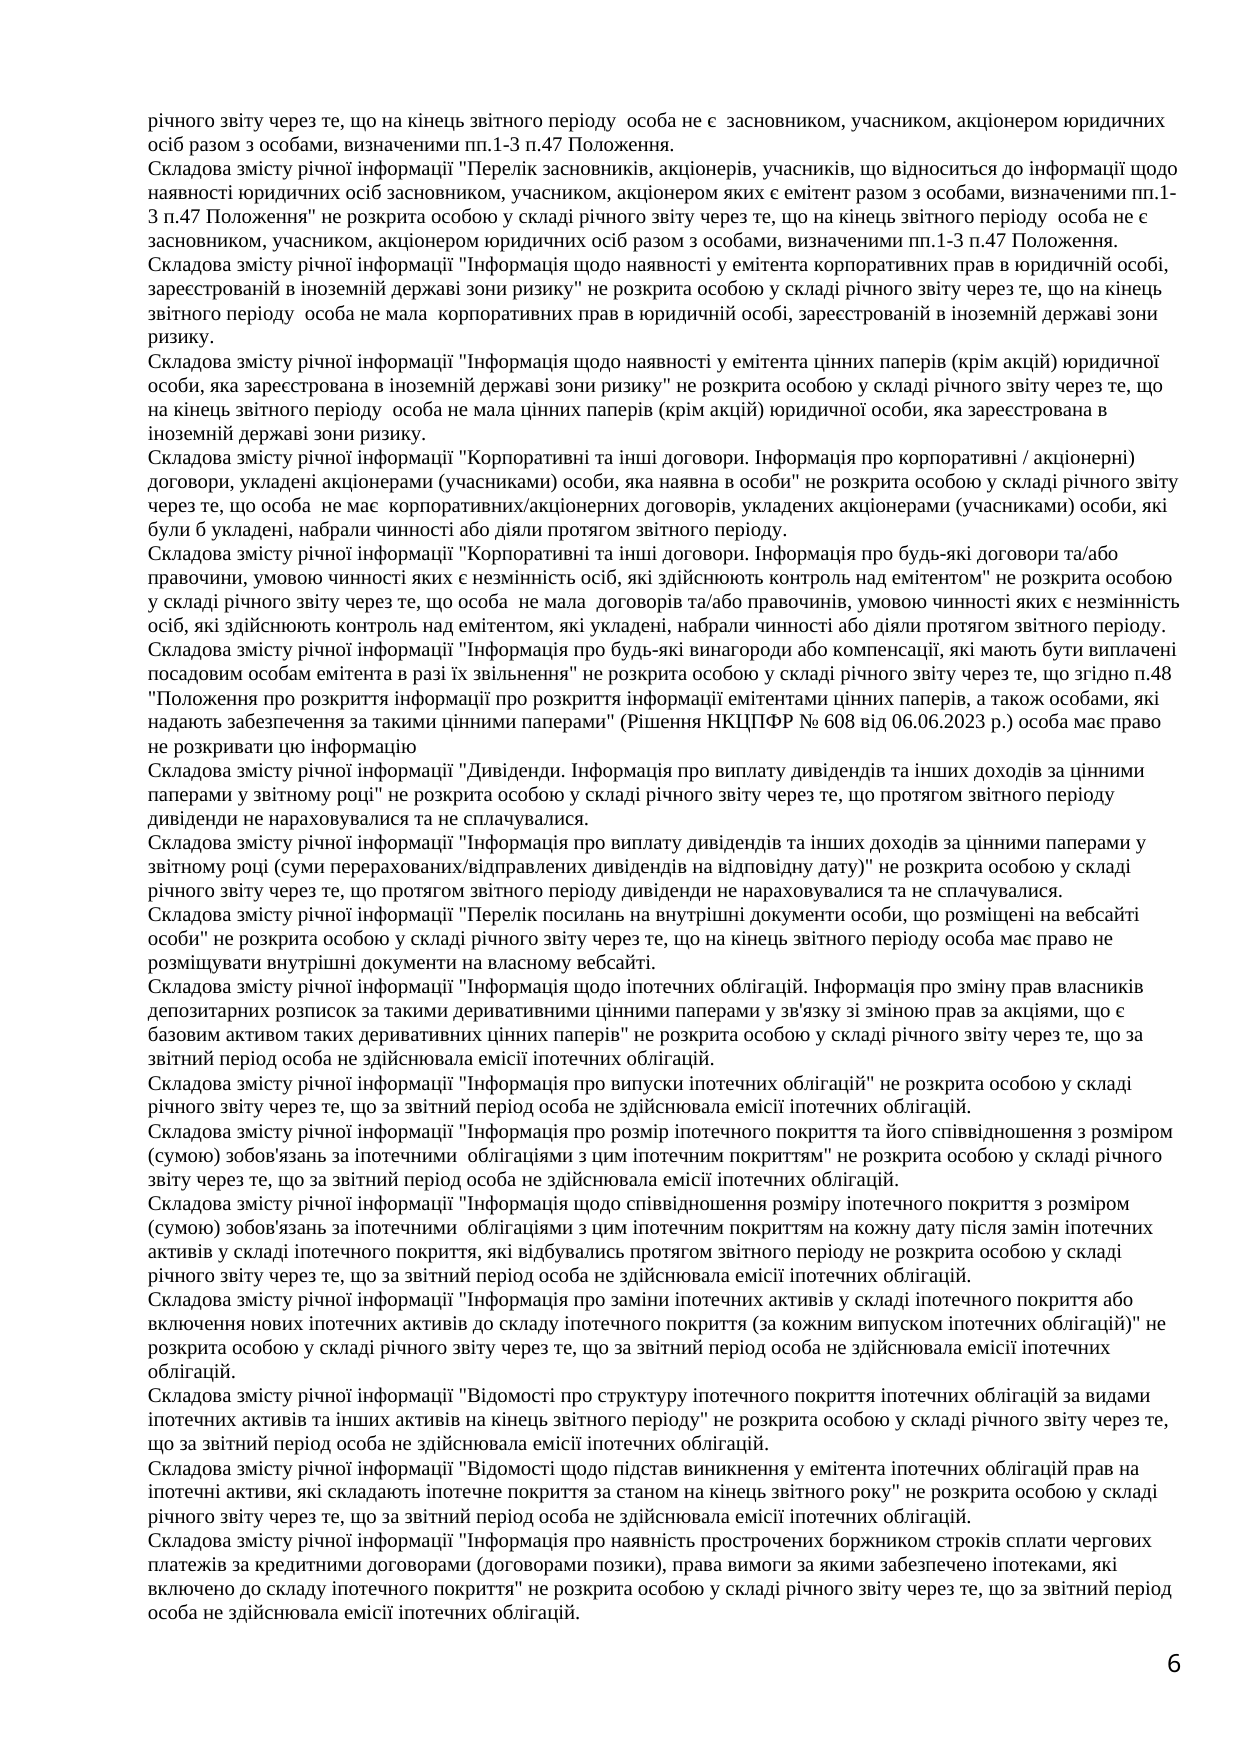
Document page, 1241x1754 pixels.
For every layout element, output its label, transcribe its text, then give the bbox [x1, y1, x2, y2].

text Складова змісту річної інформації "Iнформацiя щодо наявностi у емiтента корпоративних прав в юридичнiй особi, зареєстрованiй в iноземнiй державi зони ризику" не розкрита особою у складі річного звіту через те, що на кінець звітного періоду особа не мала корпоративних прав в юридичнiй особi, зареєстрованiй в iноземнiй державi зони ризику. [148, 252, 1181, 348]
text Складова змісту річної інформації "Iнформацiя про розмiр iпотечного покриття та його спiввiдношення з розмiром (сумою) зобов'язань за iпотечними облiгацiями з цим iпотечним покриттям" не розкрита особою у складі річного звіту через те, що за звітний період особа не здійснювала емісії iпотечних облiгацiй. [148, 1118, 1181, 1191]
text Складова змісту річної інформації "Перелiк засновникiв, акцiонерiв, учасникiв, що вiдноситься до iнформацiї щодо наявностi юридичних осiб засновником, учасником, акцiонером яких є емiтент разом з особами, визначеними пп.1-3 п.47 Положення" не розкрита особою у складі річного звіту через те, що на кінець звітного періоду особа не є засновником, учасником, акцiонером юридичних осiб разом з особами, визначеними пп.1-3 п.47 Положення. [148, 156, 1181, 252]
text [148, 108, 1181, 156]
text Складова змісту річної інформації "Iнформацiя про замiни iпотечних активiв у складi iпотечного покриття або включення нових iпотечних активiв до складу iпотечного покриття (за кожним випуском iпотечних облiгацiй)" не розкрита особою у складі річного звіту через те, що за звітний період особа не здійснювала емісії iпотечних облiгацiй. [148, 1287, 1181, 1383]
text Складова змісту річної інформації "Перелiк посилань на внутрiшнi документи особи, що розмiщенi на вебсайтi особи" не розкрита особою у складі річного звіту через те, що на кінець звітного періоду особа має право не розміщувати внутрішні документи на власному вебсайті. [148, 902, 1181, 974]
text Складова змісту річної інформації "Корпоративнi та iншi договори. Iнформацiя про будь-якi договори та/або правочини, умовою чинностi яких є незмiннiсть осiб, якi здiйснюють контроль над емiтентом" не розкрита особою у складі річного звіту через те, що особа не мала договорів та/або правочинів, умовою чинностi яких є незмiннiсть осiб, якi здiйснюють контроль над емiтентом, які укладені, набрали чинності або діяли протягом звітного періоду. [148, 541, 1181, 637]
text Складова змісту річної інформації "Iнформацiя про будь-якi винагороди або компенсацiї, якi мають бути виплаченi посадовим особам емiтента в разi їх звiльнення" не розкрита особою у складі річного звіту через те, що згідно п.48 "Положення про розкриття інформації про розкриття інформації емітентами цінних паперів, а також особами, які надають забезпечення за такими цінними паперами" (Рішення НКЦПФР № 608 від 06.06.2023 р.) особа має право не розкривати цю інформацію [148, 637, 1181, 758]
text Складова змісту річної інформації "Iнформацiя про наявнiсть прострочених боржником строкiв сплати чергових платежiв за кредитними договорами (договорами позики), права вимоги за якими забезпечено iпотеками, якi включено до складу iпотечного покриття" не розкрита особою у складі річного звіту через те, що за звітний період особа не здійснювала емісії iпотечних облiгацiй. [148, 1528, 1181, 1624]
text Складова змісту річної інформації "Дивiденди. Iнформацiя про виплату дивiдендiв та iнших доходiв за цiнними паперами у звiтному роцi" не розкрита особою у складі річного звіту через те, що протягом звітного періоду дивіденди не нараховувалися та не сплачувалися. [148, 758, 1181, 830]
text Складова змісту річної інформації "Вiдомостi про структуру iпотечного покриття iпотечних облiгацiй за видами iпотечних активiв та iнших активiв на кiнець звiтного перiоду" не розкрита особою у складі річного звіту через те, що за звітний період особа не здійснювала емісії iпотечних облiгацiй. [148, 1383, 1181, 1455]
text Складова змісту річної інформації "Iнформацiя про випуски iпотечних облiгацiй" не розкрита особою у складі річного звіту через те, що за звітний період особа не здійснювала емісії iпотечних облiгацiй. [148, 1070, 1181, 1118]
text Складова змісту річної інформації "Iнформацiя щодо наявностi у емiтента цiнних паперiв (крiм акцiй) юридичної особи, яка зареєстрована в iноземнiй державi зони ризику" не розкрита особою у складі річного звіту через те, що на кінець звітного періоду особа не мала цiнних паперiв (крiм акцiй) юридичної особи, яка зареєстрована в iноземнiй державi зони ризику. [148, 348, 1181, 445]
text Складова змісту річної інформації "Корпоративнi та iншi договори. Iнформацiя про корпоративнi / акцiонернi) договори, укладенi акцiонерами (учасниками) особи, яка наявна в особи" не розкрита особою у складі річного звіту через те, що особа не має корпоративних/акціонерних договорів, укладених акціонерами (учасниками) особи, які були б укладені, набрали чинності або діяли протягом звітного періоду. [148, 445, 1181, 541]
text Складова змісту річної інформації "Iнформацiя щодо спiввiдношення розмiру iпотечного покриття з розмiром (сумою) зобов'язань за iпотечними облiгацiями з цим iпотечним покриттям на кожну дату пiсля замiн iпотечних активiв у складi iпотечного покриття, якi вiдбувались протягом звiтного періоду не розкрита особою у складі річного звіту через те, що за звітний період особа не здійснювала емісії iпотечних облiгацiй. [148, 1191, 1181, 1287]
text Складова змісту річної інформації "Iнформацiя щодо iпотечних облiгацiй. Iнформацiя про змiну прав власникiв депозитарних розписок за такими деривативними цiнними паперами у зв'язку зi змiною прав за акцiями, що є базовим активом таких деривативних цiнних паперiв" не розкрита особою у складі річного звіту через те, що за звітний період особа не здійснювала емісії iпотечних облiгацiй. [148, 974, 1181, 1070]
text Складова змісту річної інформації "Iнформацiя про виплату дивiдендiв та iнших доходiв за цiнними паперами у звiтному роцi (суми перерахованих/вiдправлених дивiдендiв на вiдповiдну дату)" не розкрита особою у складі річного звіту через те, що протягом звітного періоду дивіденди не нараховувалися та не сплачувалися. [148, 830, 1181, 902]
text Складова змісту річної інформації "Вiдомостi щодо пiдстав виникнення у емiтента iпотечних облiгацiй прав на iпотечнi активи, якi складають iпотечне покриття за станом на кiнець звiтного року" не розкрита особою у складі річного звіту через те, що за звітний період особа не здійснювала емісії iпотечних облiгацiй. [148, 1455, 1181, 1528]
